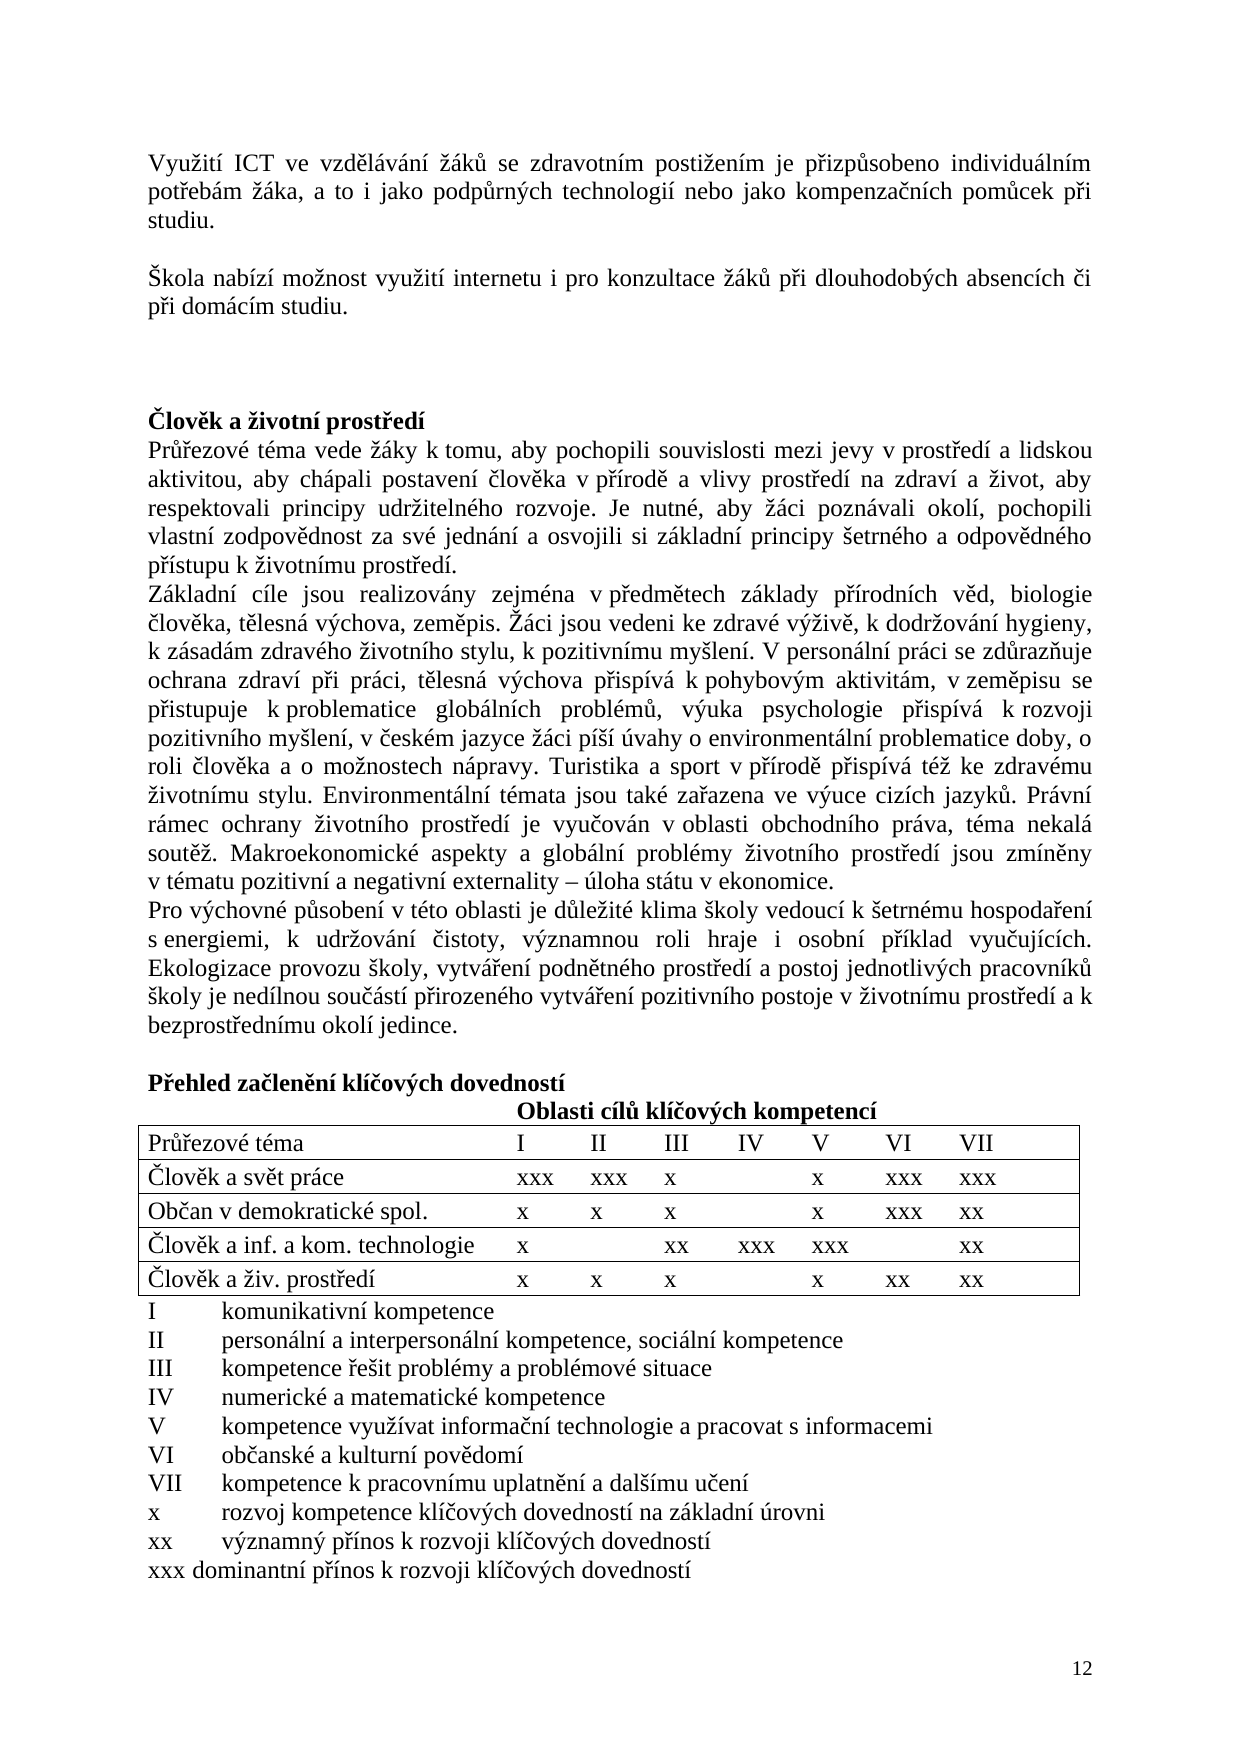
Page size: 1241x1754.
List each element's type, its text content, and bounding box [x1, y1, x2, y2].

text Průřezové téma I II III IV V VI VII [139, 1126, 1079, 1159]
text Oblasti cílů klíčových kompetencí [148, 1096, 1093, 1125]
text Pro výchovné působení v této oblasti je důležité klima školy vedoucí k šetrnému hospodaření s energiemi, k udržování čistoty, významnou roli hraje i osobní příklad vyučujících. Ekologizace provozu školy, vytváření podnětného prostředí a postoj jednotlivých pracovníků školy je nedílnou součástí přirozeného vytváření pozitivního postoje v životnímu prostředí a k bezprostřednímu okolí jedince. [148, 895, 1093, 1039]
text Občan v demokratické spol. x x x x xxx xx [139, 1194, 1079, 1227]
text Škola nabízí možnost využití internetu i pro konzultace žáků při dlouhodobých absencích či při domácím studiu. [148, 263, 1093, 320]
text III kompetence řešit problémy a problémové situace [148, 1353, 1093, 1382]
text VI občanské a kulturní povědomí [148, 1440, 1093, 1468]
text Využití ICT ve vzdělávání žáků se zdravotním postižením je přizpůsobeno individuálním potřebám žáka, a to i jako podpůrných technologií nebo jako kompenzačních pomůcek při studiu. [148, 148, 1093, 234]
text x rozvoj kompetence klíčových dovedností na základní úrovni [148, 1497, 1093, 1526]
text IV numerické a matematické kompetence [148, 1382, 1093, 1411]
text Člověk a živ. prostředí x x x x xx xx [139, 1262, 1079, 1295]
text xxx dominantní přínos k rozvoji klíčových dovedností [148, 1555, 1093, 1583]
text II personální a interpersonální kompetence, sociální kompetence [148, 1325, 1093, 1353]
text Člověk a svět práce xxx xxx x x xxx xxx [139, 1160, 1079, 1193]
text VII kompetence k pracovnímu uplatnění a dalšímu učení [148, 1468, 1093, 1497]
text V kompetence využívat informační technologie a pracovat s informacemi [148, 1411, 1093, 1440]
text Základní cíle jsou realizovány zejména v předmětech základy přírodních věd, biologie člověka, tělesná výchova, zeměpis. Žáci jsou vedeni ke zdravé výživě, k dodržování hygieny, k zásadám zdravého životního stylu, k pozitivnímu myšlení. V personální práci se zdůrazňuje ochrana zdraví při práci, tělesná výchova přispívá k pohybovým aktivitám, v zeměpisu se přistupuje k problematice globálních problémů, výuka psychologie přispívá k rozvoji pozitivního myšlení, v českém jazyce žáci píší úvahy o environmentální problematice doby, o roli člověka a o možnostech nápravy. Turistika a sport v přírodě přispívá též ke zdravému životnímu stylu. Environmentální témata jsou také zařazena ve výuce cizích jazyků. Právní rámec ochrany životního prostředí je vyučován v oblasti obchodního práva, téma nekalá soutěž. Makroekonomické aspekty a globální problémy životního prostředí jsou zmíněny v tématu pozitivní a negativní externality – úloha státu v ekonomice. [148, 579, 1093, 895]
text xx významný přínos k rozvoji klíčových dovedností [148, 1526, 1093, 1555]
text Člověk a inf. a kom. technologie x xx xxx xxx xx [139, 1228, 1079, 1261]
text Člověk a životní prostředí [148, 406, 1093, 435]
subtitle Přehled začlenění klíčových dovedností [148, 1068, 1093, 1096]
text Průřezové téma vede žáky k tomu, aby pochopili souvislosti mezi jevy v prostředí a lidskou aktivitou, aby chápali postavení člověka v přírodě a vlivy prostředí na zdraví a život, aby respektovali principy udržitelného rozvoje. Je nutné, aby žáci poznávali okolí, pochopili vlastní zodpovědnost za své jednání a osvojili si základní principy šetrného a odpovědného přístupu k životnímu prostředí. [148, 435, 1093, 579]
text I komunikativní kompetence [148, 1296, 1093, 1325]
